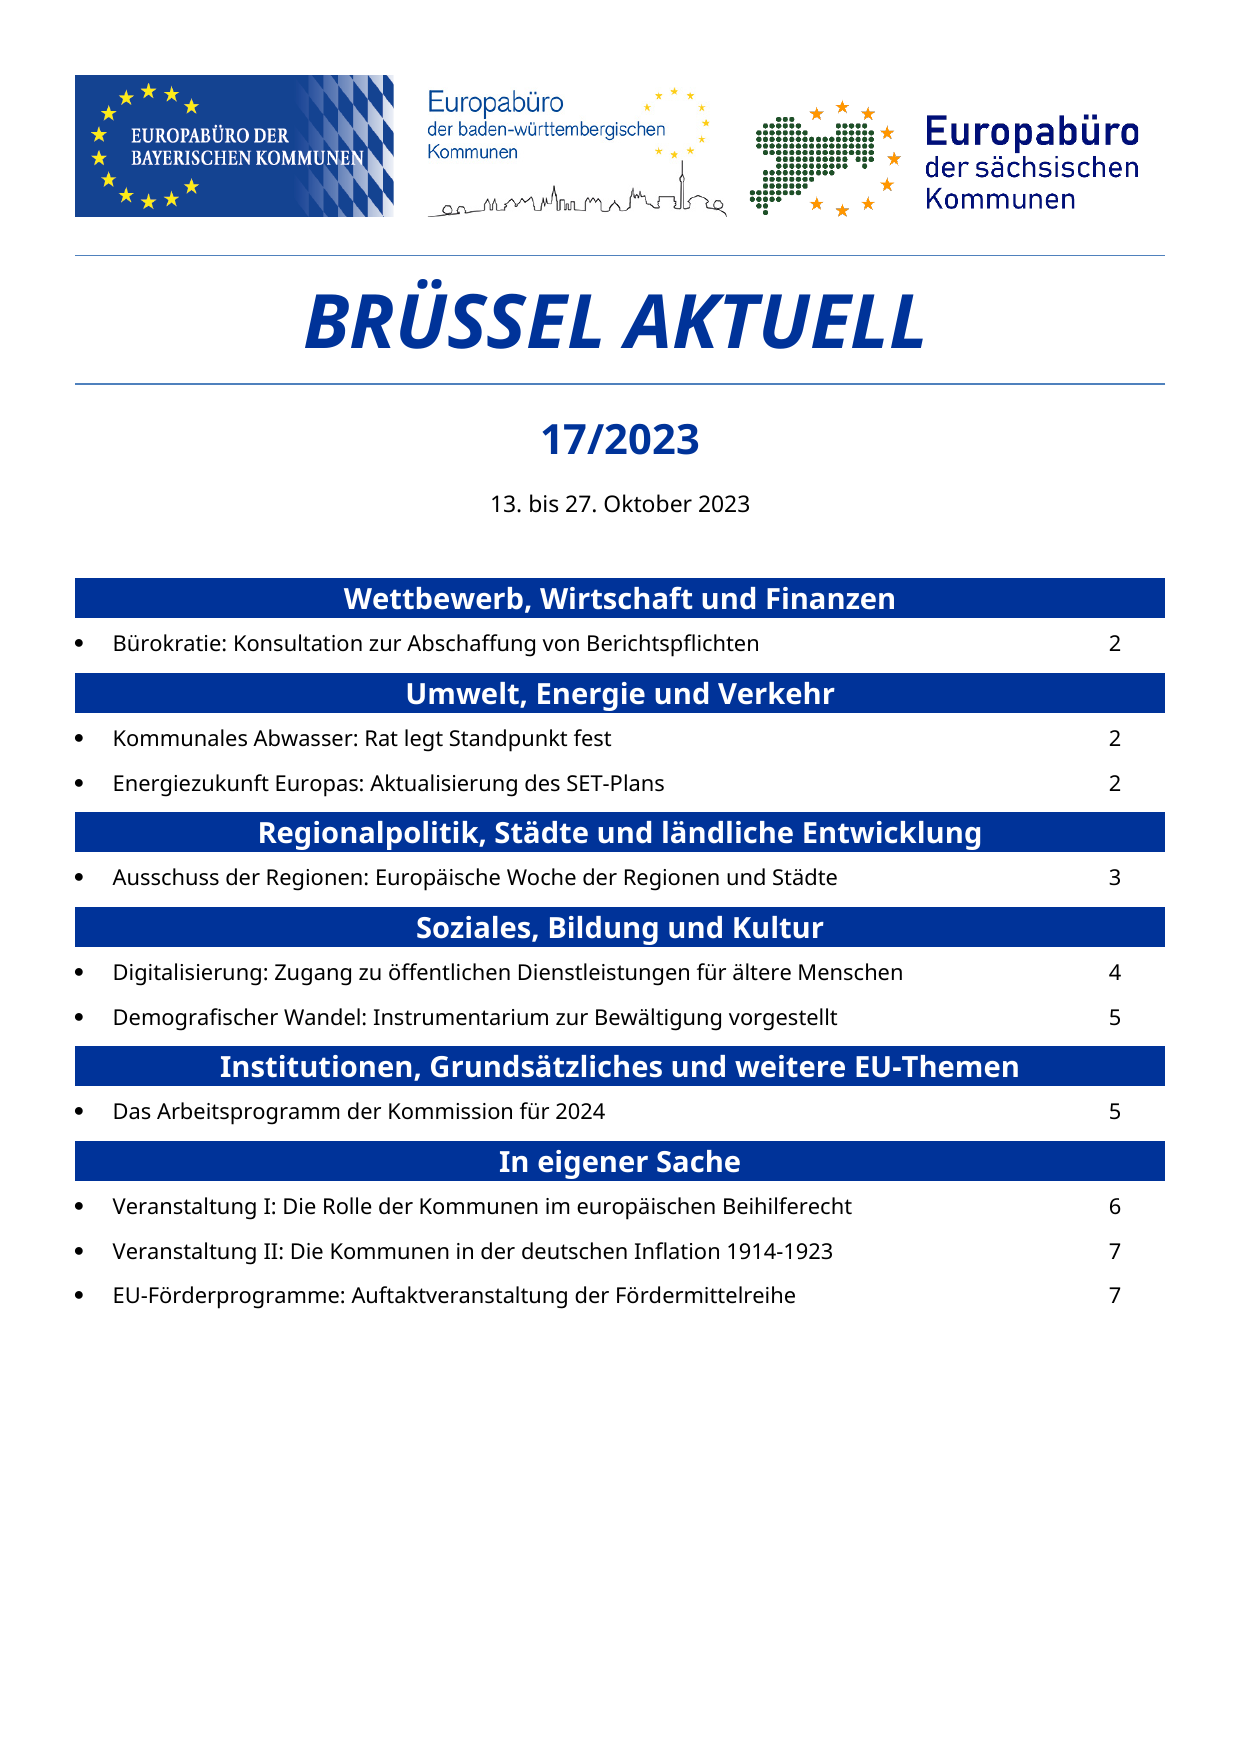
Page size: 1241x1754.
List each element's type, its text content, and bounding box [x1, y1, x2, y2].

text Soziales, Bildung und Kultur [75, 907, 1165, 947]
text BRÜSSEL AKTUELL [75, 256, 1165, 383]
text Bürokratie: Konsultation zur Abschaffung von Berichtspflichten 2 [75, 628, 1165, 658]
text Veranstaltung II: Die Kommunen in der deutschen Inflation 1914-1923 7 [75, 1236, 1165, 1265]
text Das Arbeitsprogramm der Kommission für 2024 5 [75, 1096, 1165, 1126]
text Demografischer Wandel: Instrumentarium zur Bewältigung vorgestellt 5 [75, 1002, 1165, 1031]
text EU-Förderprogramme: Auftaktveranstaltung der Fördermittelreihe 7 [75, 1280, 1165, 1310]
picture [75, 75, 394, 217]
text Regionalpolitik, Städte und ländliche Entwicklung [75, 812, 1165, 852]
text Kommunales Abwasser: Rat legt Standpunkt fest 2 [75, 723, 1165, 753]
text Wettbewerb, Wirtschaft und Finanzen [75, 578, 1165, 618]
text Veranstaltung I: Die Rolle der Kommunen im europäischen Beihilferecht 6 [75, 1191, 1165, 1221]
text Institutionen, Grundsätzliches und weitere EU-Themen [75, 1046, 1165, 1086]
text In eigener Sache [75, 1141, 1165, 1181]
picture [427, 87, 727, 217]
text 13. bis 27. Oktober 2023 [75, 488, 1165, 519]
text Ausschuss der Regionen: Europäische Woche der Regionen und Städte 3 [75, 862, 1165, 892]
text 17/2023 [75, 410, 1165, 467]
text Digitalisierung: Zugang zu öffentlichen Dienstleistungen für ältere Menschen 4 [75, 957, 1165, 987]
picture [749, 99, 1139, 217]
text Energiezukunft Europas: Aktualisierung des SET-Plans 2 [75, 768, 1165, 797]
text Umwelt, Energie und Verkehr [75, 673, 1165, 713]
